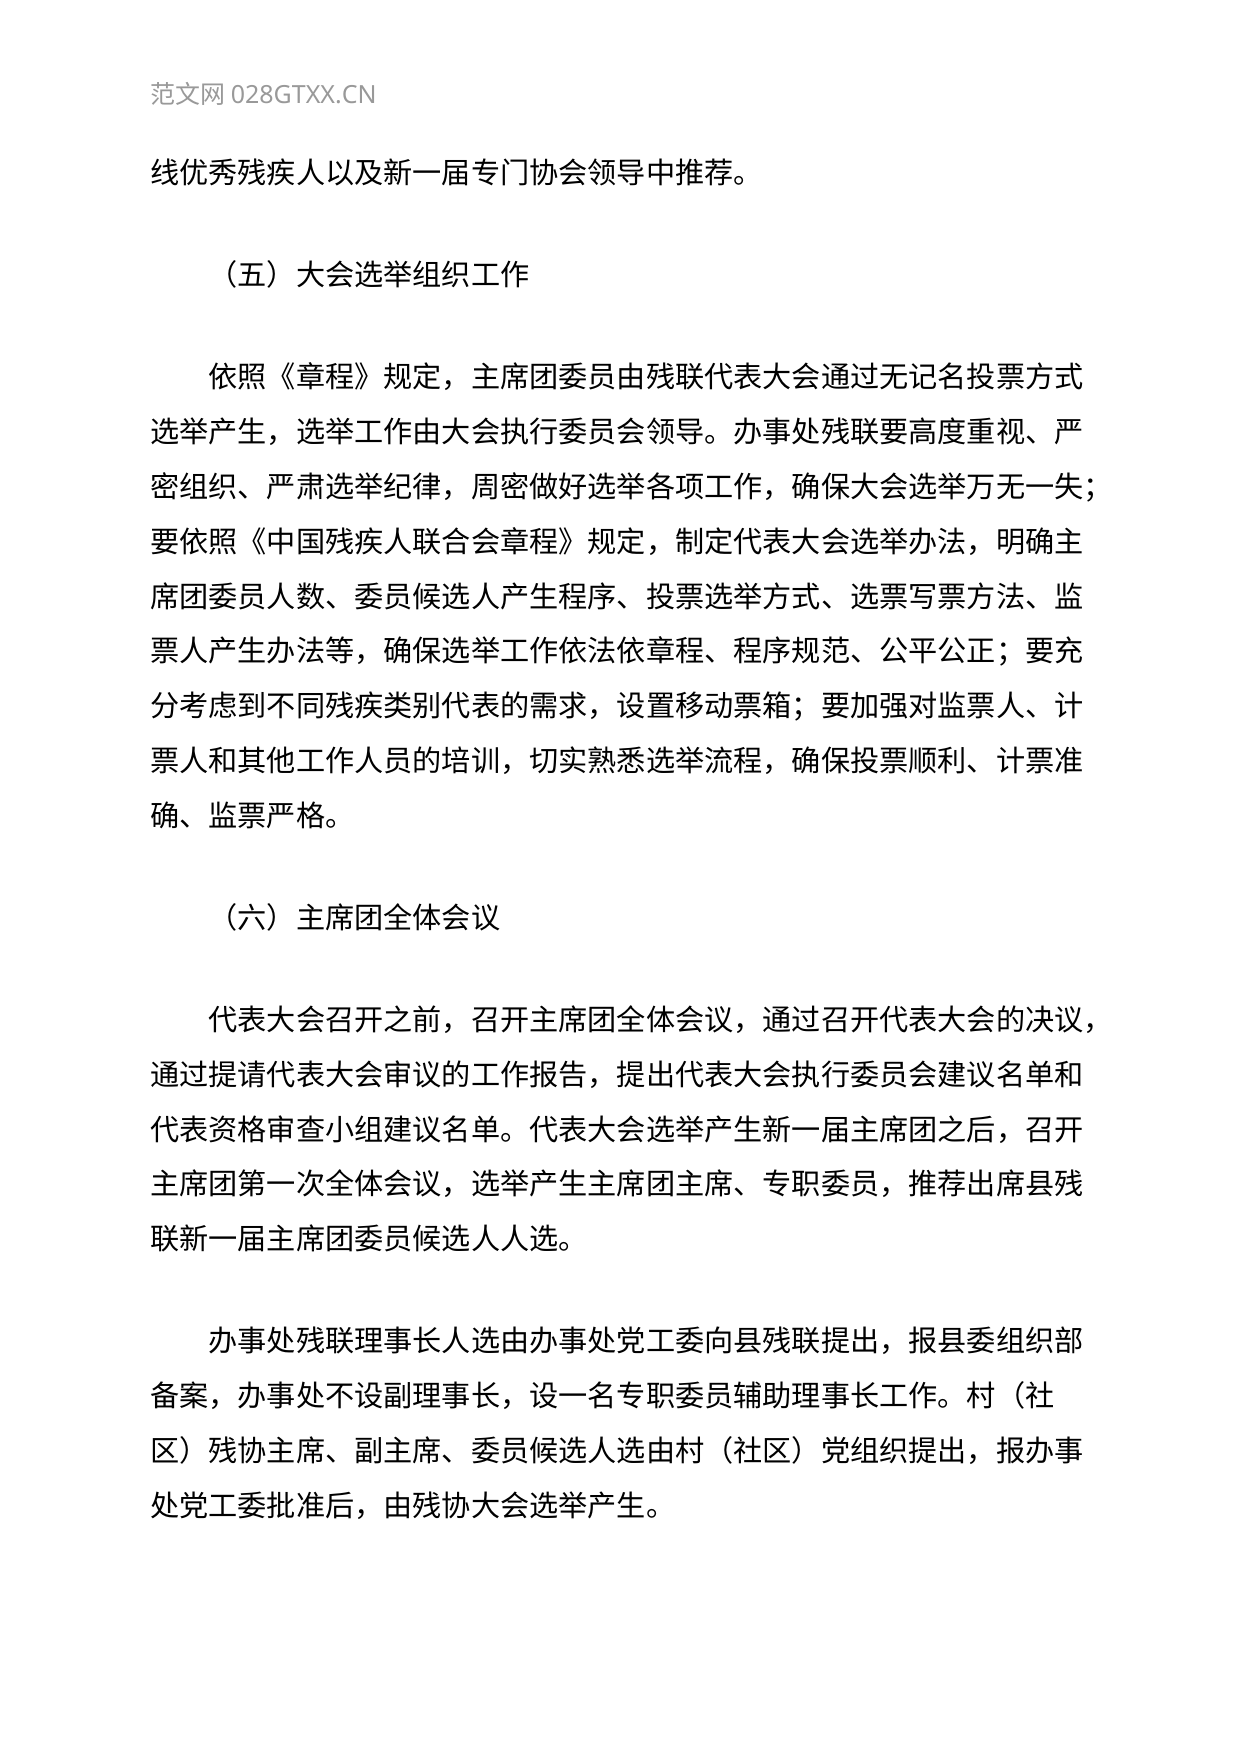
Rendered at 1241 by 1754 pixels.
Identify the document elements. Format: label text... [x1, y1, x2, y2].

text （六）主席团全体会议 [150, 894, 1090, 937]
text 代表大会召开之前，召开主席团全体会议，通过召开代表大会的决议，通过提请代表大会审议的工作报告，提出代表大会执行委员会建议名单和代表资格审查小组建议名单。代表大会选举产生新一届主席团之后，召开主席团第一次全体会议，选举产生主席团主席、专职委员，推荐出席县残联新一届主席团委员候选人人选。 [150, 996, 1090, 1258]
text 依照《章程》规定，主席团委员由残联代表大会通过无记名投票方式选举产生，选举工作由大会执行委员会领导。办事处残联要高度重视、严密组织、严肃选举纪律，周密做好选举各项工作，确保大会选举万无一失；要依照《中国残疾人联合会章程》规定，制定代表大会选举办法，明确主席团委员人数、委员候选人产生程序、投票选举方式、选票写票方法、监票人产生办法等，确保选举工作依法依章程、程序规范、公平公正；要充分考虑到不同残疾类别代表的需求，设置移动票箱；要加强对监票人、计票人和其他工作人员的培训，切实熟悉选举流程，确保投票顺利、计票准确、监票严格。 [150, 353, 1090, 835]
text （五）大会选举组织工作 [150, 252, 1090, 294]
text 办事处残联理事长人选由办事处党工委向县残联提出，报县委组织部备案，办事处不设副理事长，设一名专职委员辅助理事长工作。村（社区）残协主席、副主席、委员候选人选由村（社区）党组织提出，报办事处党工委批准后，由残协大会选举产生。 [150, 1318, 1090, 1524]
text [150, 150, 1090, 192]
